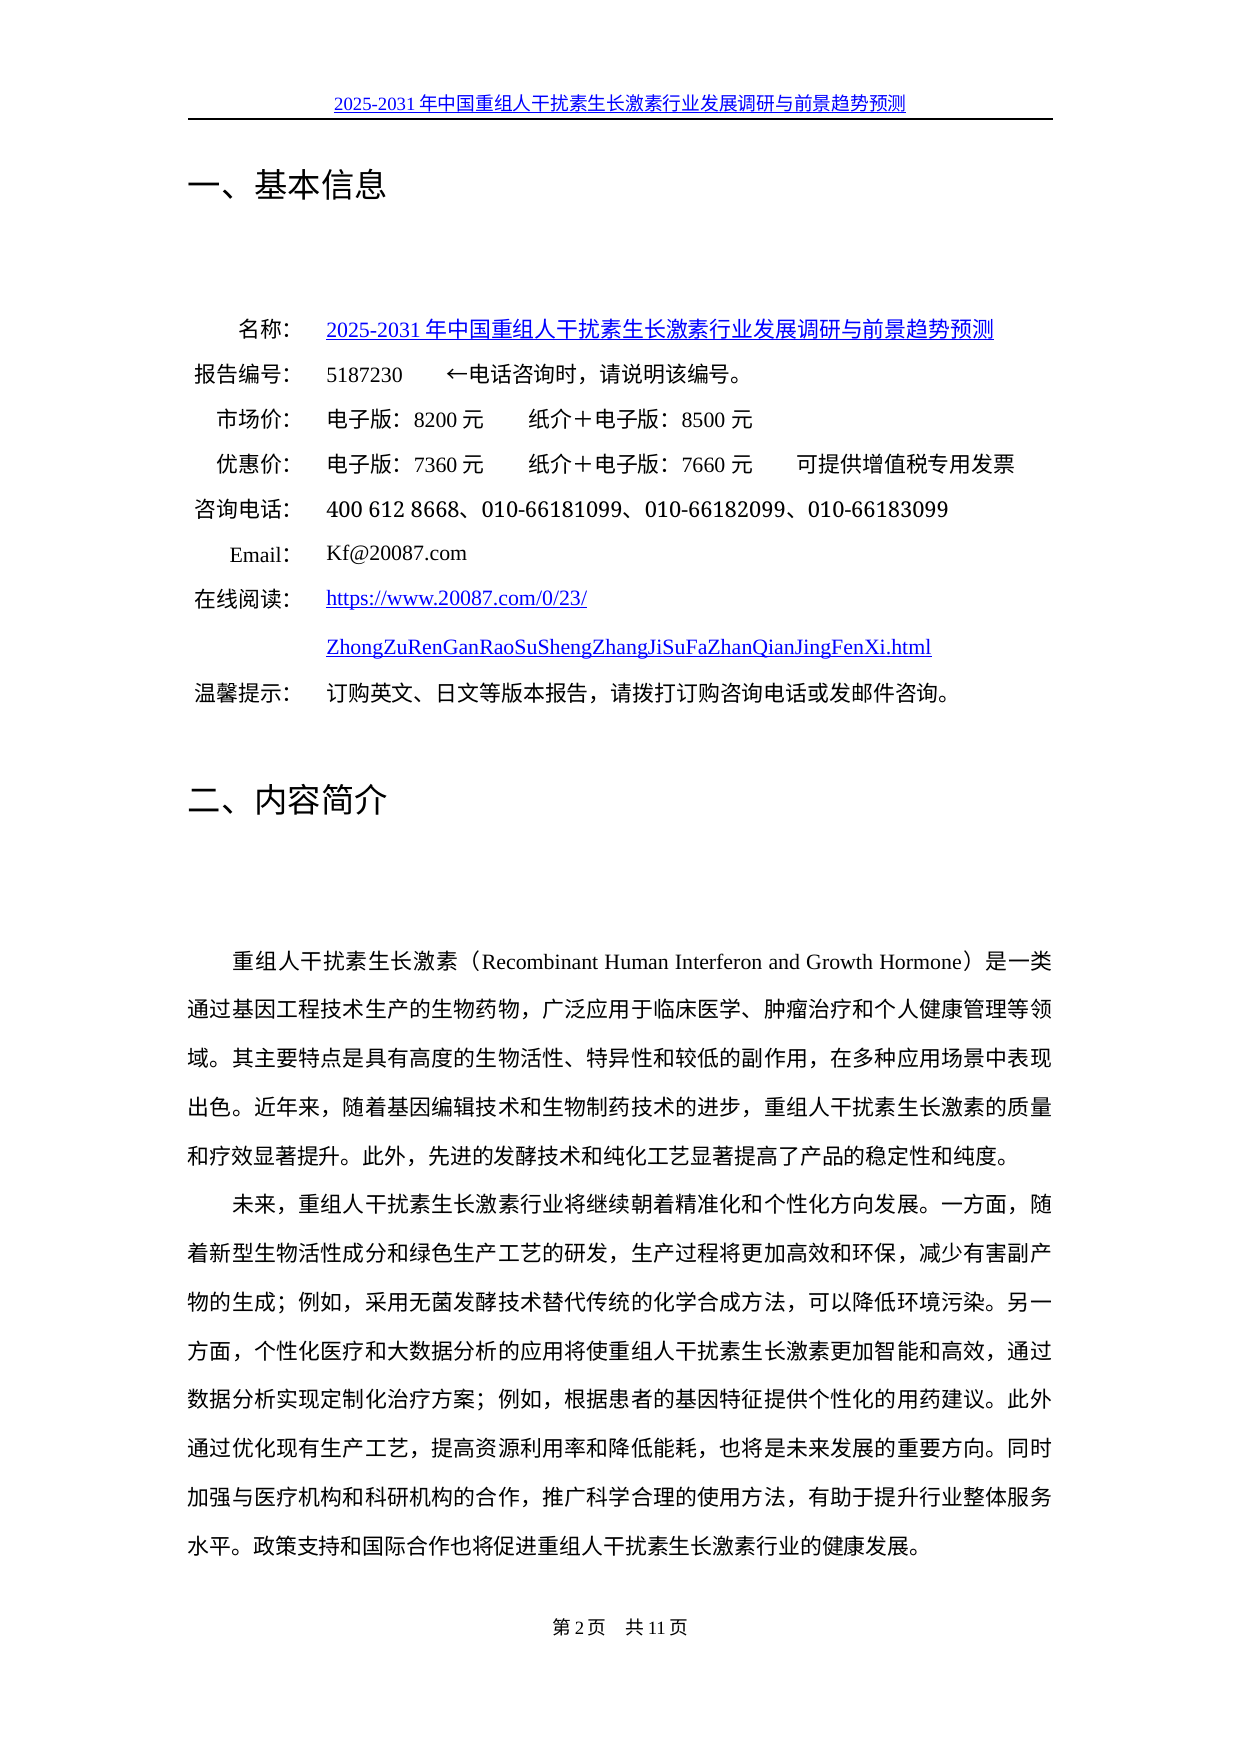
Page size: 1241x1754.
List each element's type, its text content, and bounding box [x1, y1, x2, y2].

table_cell 咨询电话： [167, 492, 315, 537]
table_cell 400 612 8668、010-66181099、010-66182099、010-66183099 [315, 492, 1073, 537]
table_cell Email： [167, 537, 315, 582]
table_cell 5187230 ←电话咨询时，请说明该编号。 [315, 357, 1073, 402]
title 一、基本信息 [187, 150, 1053, 215]
table_cell 报告编号： [167, 357, 315, 402]
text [187, 943, 1053, 1561]
table_cell Kf@20087.com [315, 537, 1073, 582]
table_header 2025-2031年中国重组人干扰素生长激素行业发展调研与前景趋势预测 [315, 312, 1073, 357]
table_cell 优惠价： [167, 447, 315, 492]
table_cell 订购英文、日文等版本报告，请拨打订购咨询电话或发邮件咨询。 [315, 675, 1073, 720]
table_cell 电子版：7360 元 纸介＋电子版：7660 元 可提供增值税专用发票 [315, 447, 1073, 492]
table_header 名称： [167, 312, 315, 357]
table_cell 在线阅读： [167, 582, 315, 675]
table_cell [315, 582, 1073, 675]
table_cell 温馨提示： [167, 675, 315, 720]
table_cell 电子版：8200 元 纸介＋电子版：8500 元 [315, 402, 1073, 447]
title 二、内容简介 [187, 766, 1053, 831]
table_cell 市场价： [167, 402, 315, 447]
